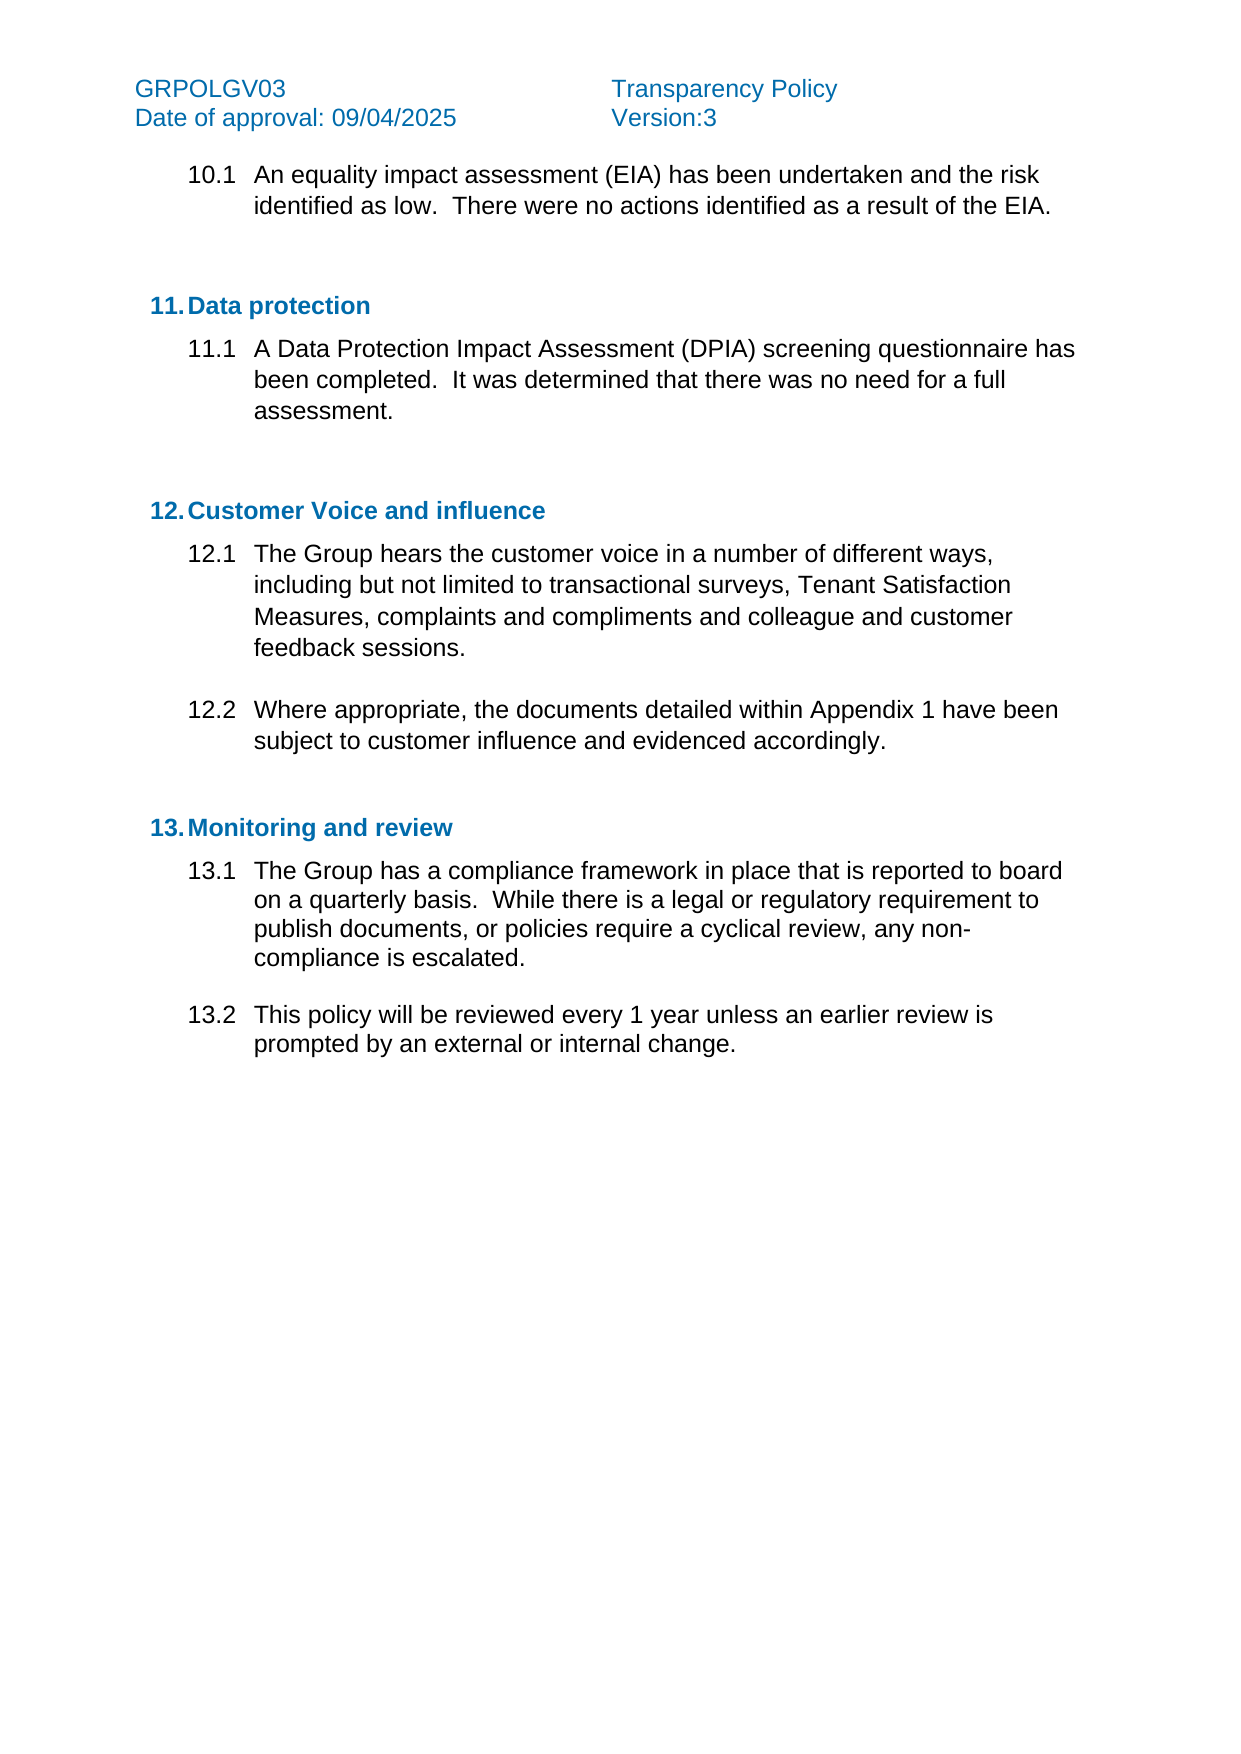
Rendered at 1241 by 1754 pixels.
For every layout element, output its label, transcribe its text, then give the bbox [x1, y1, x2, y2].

subtitle Customer Voice and influence [150, 496, 1090, 524]
subtitle Data protection [150, 291, 1090, 319]
list The Group has a compliance framework in place that is reported to board on a quarterly basis. While there is a legal or regulatory requirement to publish documents, or policies require a cyclical review, any non-compliance is escalated. [187, 856, 1090, 971]
list An equality impact assessment (EIA) has been undertaken and the risk identified as low. There were no actions identified as a result of the EIA. [187, 160, 1090, 220]
list The Group hears the customer voice in a number of different ways, including but not limited to transactional surveys, Tenant Satisfaction Measures, complaints and compliments and colleague and customer feedback sessions. [187, 539, 1090, 661]
subtitle Monitoring and review [150, 813, 1090, 841]
list Where appropriate, the documents detailed within Appendix 1 have been subject to customer influence and evidenced accordingly. [187, 694, 1090, 754]
list A Data Protection Impact Assessment (DPIA) screening questionnaire has been completed. It was determined that there was no need for a full assessment. [187, 334, 1090, 425]
list This policy will be reviewed every 1 year unless an earlier review is prompted by an external or internal change. [187, 1000, 1090, 1057]
